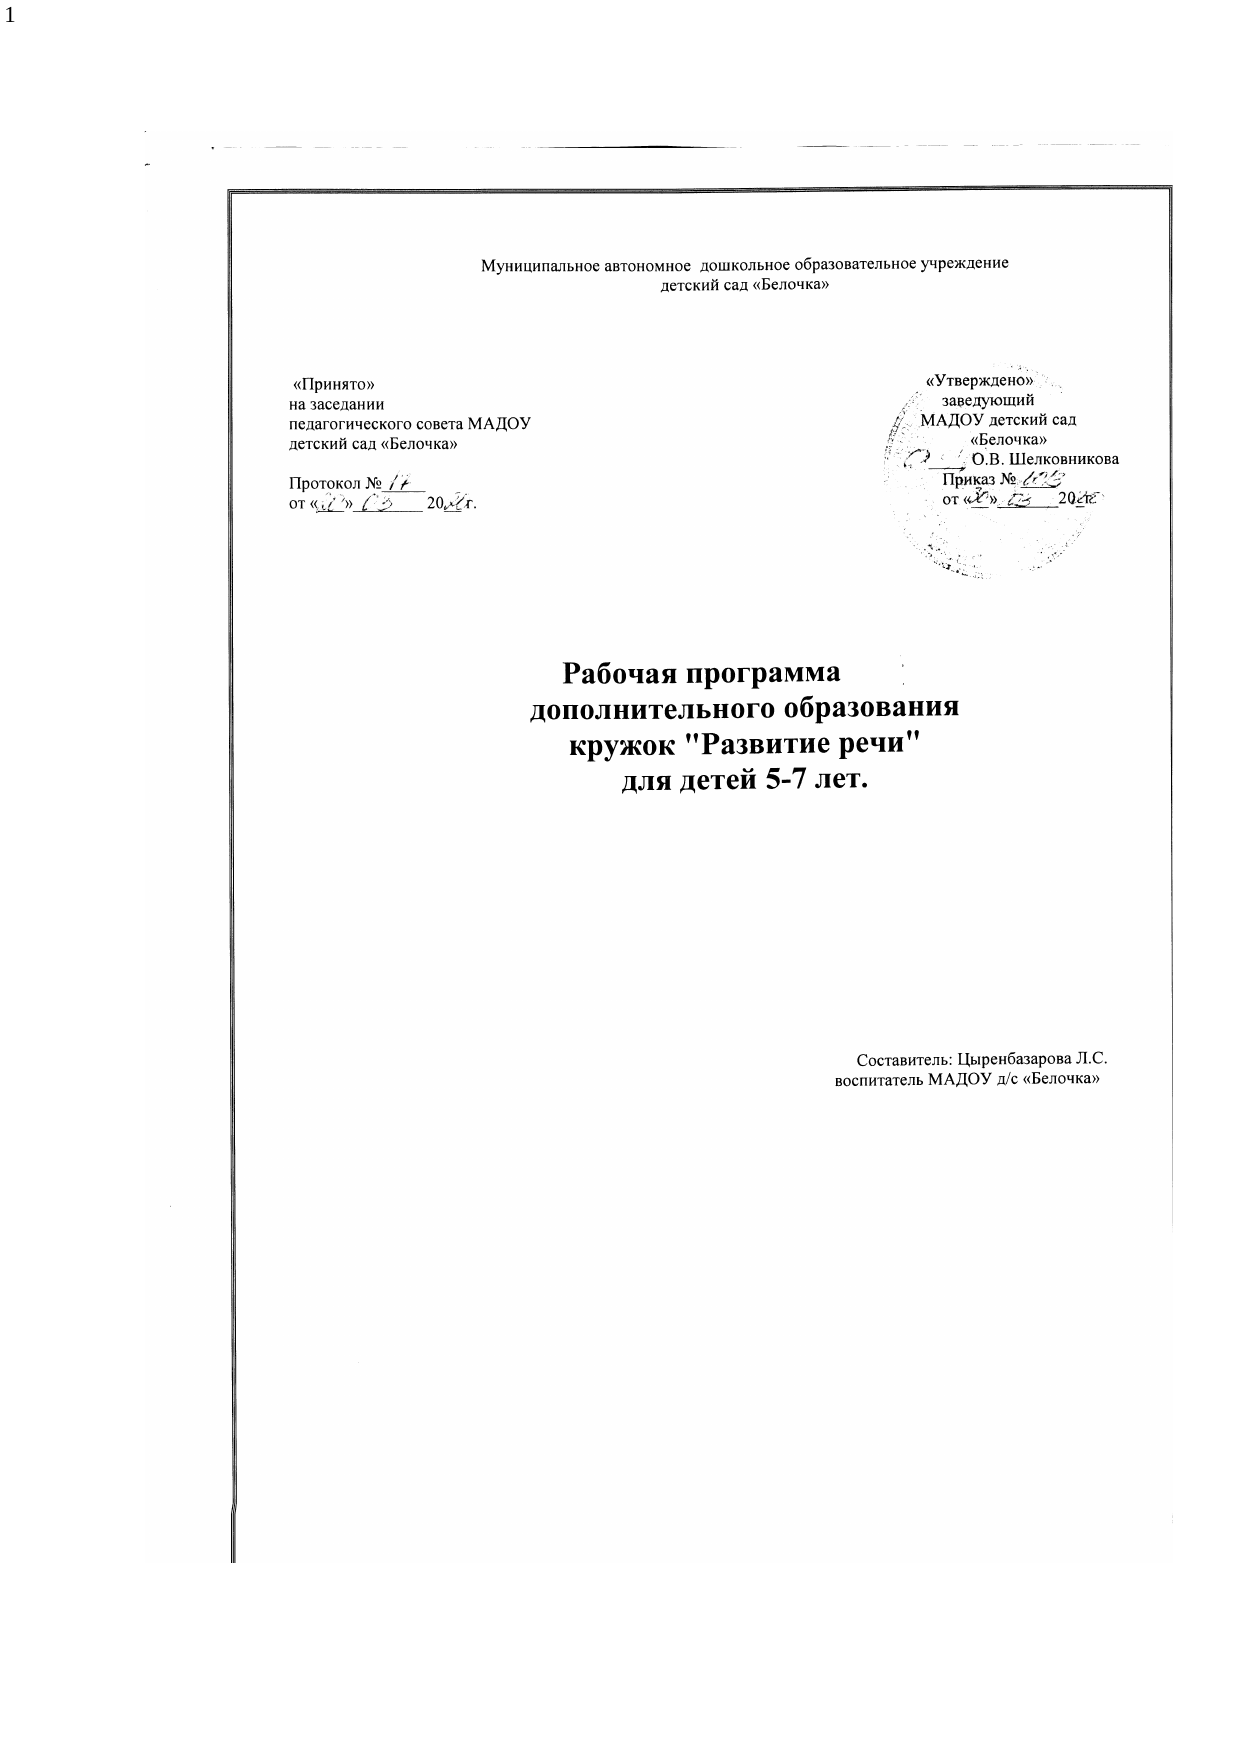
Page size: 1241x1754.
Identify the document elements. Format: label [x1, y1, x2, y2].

picture [144, 131, 1173, 1563]
